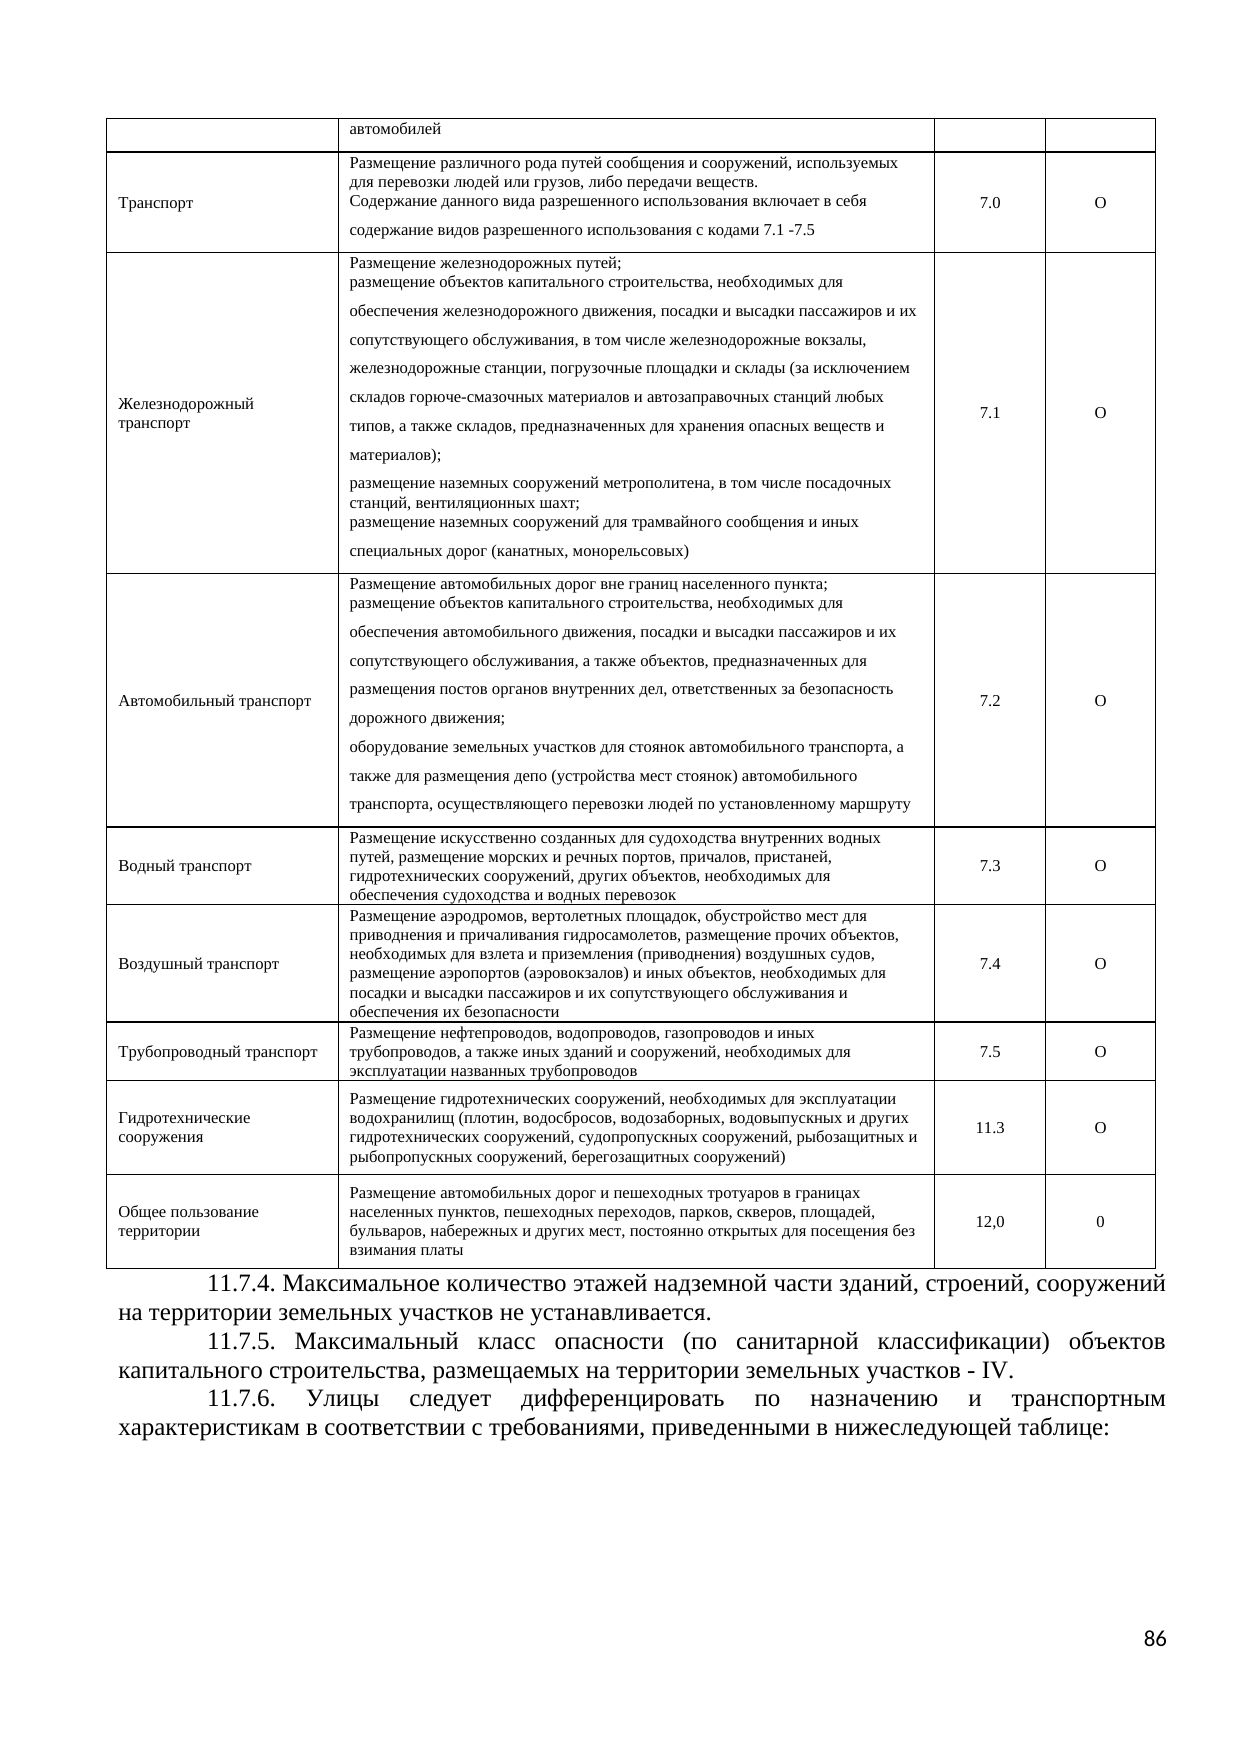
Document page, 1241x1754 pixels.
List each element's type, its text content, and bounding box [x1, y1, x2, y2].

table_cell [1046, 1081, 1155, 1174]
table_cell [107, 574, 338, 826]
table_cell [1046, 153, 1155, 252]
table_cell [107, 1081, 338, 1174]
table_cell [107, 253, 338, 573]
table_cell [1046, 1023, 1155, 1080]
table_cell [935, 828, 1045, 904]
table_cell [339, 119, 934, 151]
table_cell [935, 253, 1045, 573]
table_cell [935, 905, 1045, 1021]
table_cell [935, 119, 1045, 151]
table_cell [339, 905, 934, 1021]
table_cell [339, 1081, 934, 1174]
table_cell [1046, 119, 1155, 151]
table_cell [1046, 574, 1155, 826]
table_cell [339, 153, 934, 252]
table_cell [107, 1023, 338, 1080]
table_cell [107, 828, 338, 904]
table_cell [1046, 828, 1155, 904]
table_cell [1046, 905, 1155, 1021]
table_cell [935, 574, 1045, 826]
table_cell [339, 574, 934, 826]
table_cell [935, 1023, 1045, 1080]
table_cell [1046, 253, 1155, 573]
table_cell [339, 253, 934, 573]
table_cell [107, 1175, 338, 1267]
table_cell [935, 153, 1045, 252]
text 11.7.4. Максимальное количество этажей надземной части зданий, строений, сооружений на территории земельных участков не устанавливается. [118, 1268, 1167, 1326]
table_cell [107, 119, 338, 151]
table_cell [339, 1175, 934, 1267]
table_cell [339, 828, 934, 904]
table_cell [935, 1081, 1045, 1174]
text 11.7.6. Улицы следует дифференцировать по назначению и транспортным характеристикам в соответствии с требованиями, приведенными в нижеследующей таблице: [118, 1383, 1167, 1441]
text 11.7.5. Максимальный класс опасности (по санитарной классификации) объектов капитального строительства, размещаемых на территории земельных участков - IV. [118, 1326, 1167, 1383]
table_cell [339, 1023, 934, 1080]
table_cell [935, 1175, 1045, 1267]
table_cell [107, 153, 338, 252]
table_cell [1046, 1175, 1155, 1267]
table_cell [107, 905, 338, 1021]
